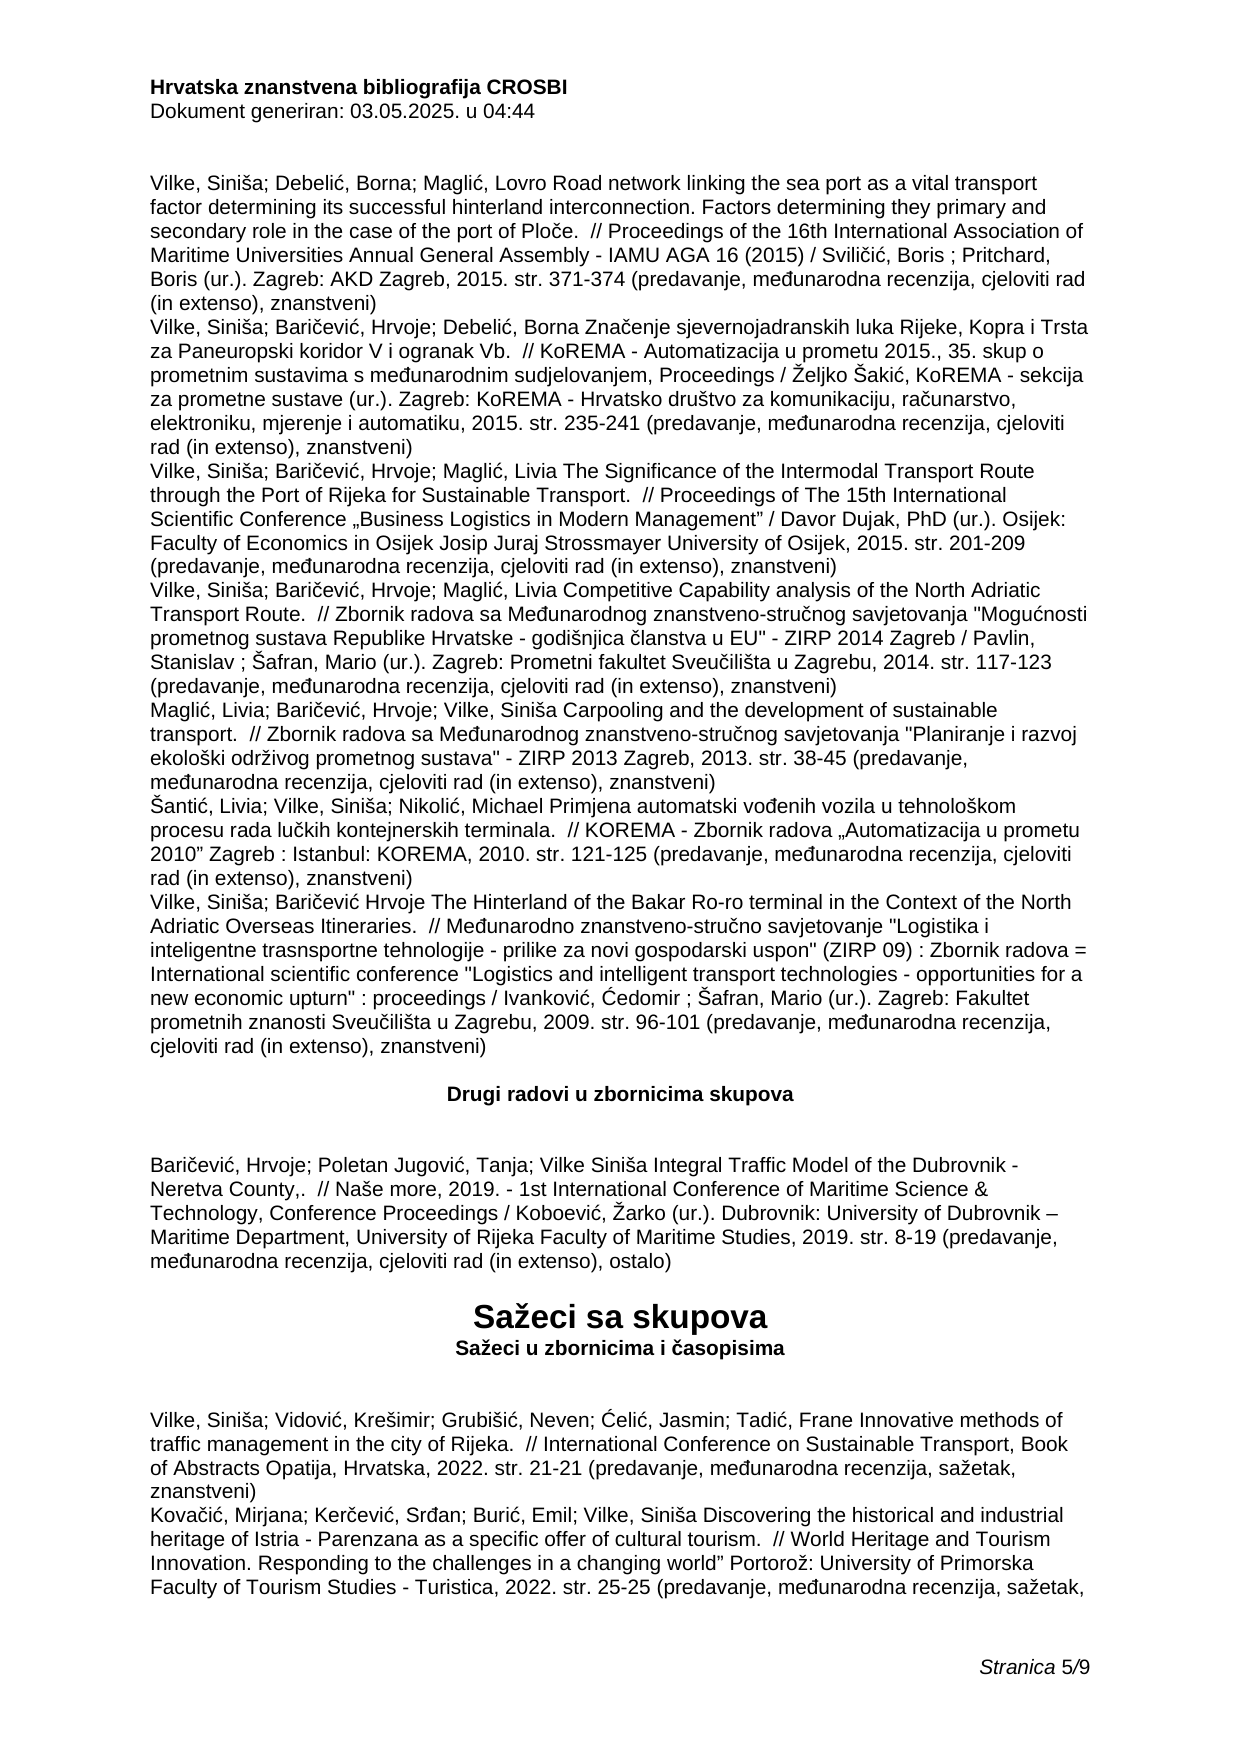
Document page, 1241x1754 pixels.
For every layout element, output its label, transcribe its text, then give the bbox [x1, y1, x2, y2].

subtitle Sažeci u zbornicima i časopisima [150, 1336, 1090, 1359]
text Vilke, Siniša; Baričević Hrvoje [150, 890, 1090, 1057]
subtitle Sažeci sa skupova [150, 1297, 1090, 1336]
text Maglić, Livia; Baričević, Hrvoje; Vilke, Siniša [150, 698, 1090, 794]
text Vilke, Siniša; Baričević, Hrvoje; Debelić, Borna [150, 315, 1090, 458]
text Vilke, Siniša; Vidović, Krešimir; Grubišić, Neven; Ćelić, Jasmin; Tadić, Frane [150, 1407, 1090, 1503]
text Baričević, Hrvoje; Poletan Jugović, Tanja; Vilke Siniša [150, 1153, 1090, 1273]
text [150, 1503, 1090, 1599]
subtitle Drugi radovi u zbornicima skupova [150, 1081, 1090, 1105]
text Vilke, Siniša; Baričević, Hrvoje; Maglić, Livia [150, 458, 1090, 578]
text Vilke, Siniša; Baričević, Hrvoje; Maglić, Livia [150, 578, 1090, 698]
text Šantić, Livia; Vilke, Siniša; Nikolić, Michael [150, 794, 1090, 890]
text Vilke, Siniša; Debelić, Borna; Maglić, Lovro [150, 171, 1090, 315]
